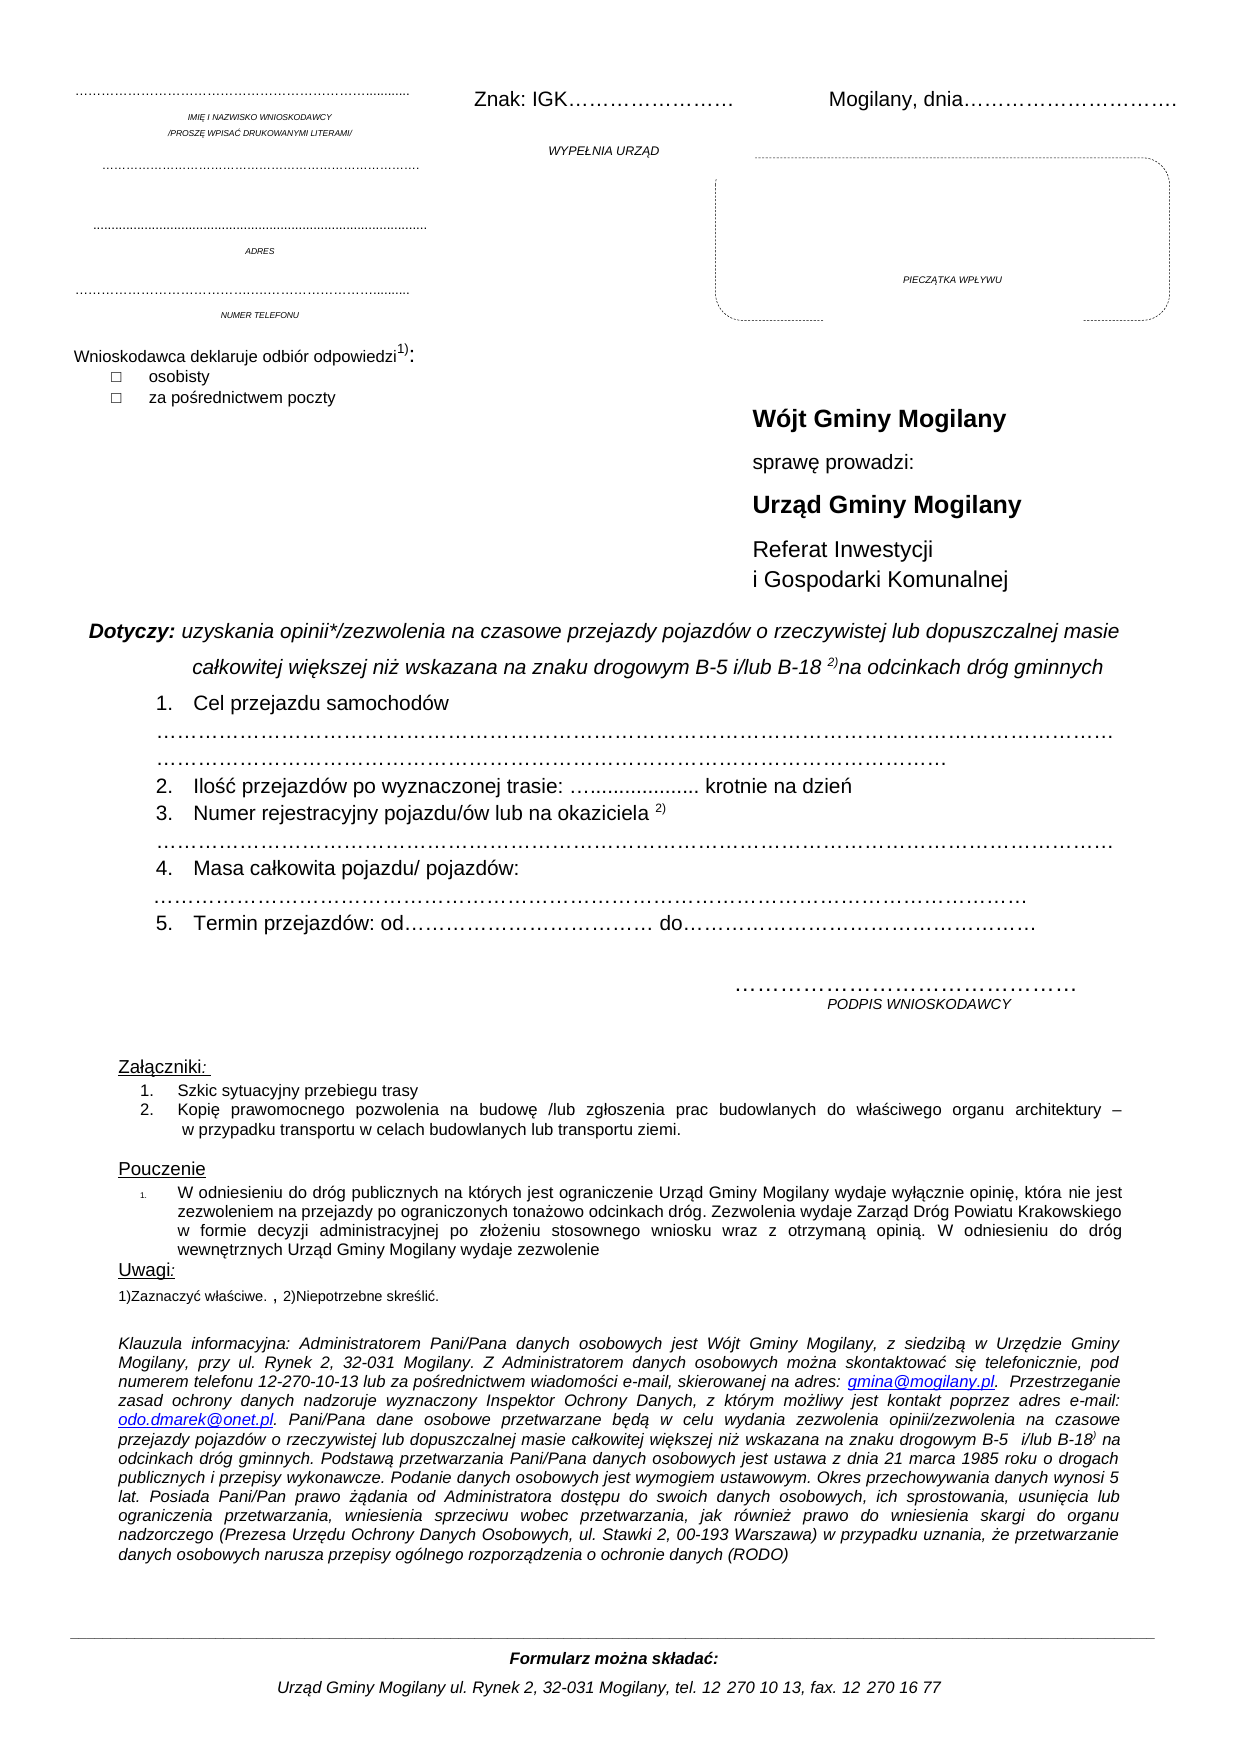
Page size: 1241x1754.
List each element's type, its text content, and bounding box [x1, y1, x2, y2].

text Załączniki: [118, 1056, 1122, 1078]
list W odniesieniu do dróg publicznych na których jest ograniczenie Urząd Gminy Mogilany wydaje wyłącznie opinię, która nie jest zezwoleniem na przejazdy po ograniczonych tonażowo odcinkach dróg. Zezwolenia wydaje Zarząd Dróg Powiatu Krakowskiego w formie decyzji administracyjnej po złożeniu stosownego wniosku wraz z otrzymaną opinią. W odniesieniu do dróg wewnętrznych Urząd Gminy Mogilany wydaje zezwolenie [140, 1182, 1122, 1259]
text Klauzula informacyjna: Administratorem Pani/Pana danych osobowych jest Wójt Gminy Mogilany, z siedzibą w Urzędzie Gminy Mogilany, przy ul. Rynek 2, 32-031 Mogilany. Z Administratorem danych osobowych można skontaktować się telefonicznie, pod numerem telefonu 12-270-10-13 lub za pośrednictwem wiadomości e-mail, skierowanej na adres: gmina@mogilany.pl. Przestrzeganie zasad ochrony danych nadzoruje wyznaczony Inspektor Ochrony Danych, z którym możliwy jest kontakt poprzez adres e-mail: odo.dmarek@onet.pl. Pani/Pana dane osobowe przetwarzane będą w celu wydania zezwolenia opinii/zezwolenia na czasowe przejazdy pojazdów o rzeczywistej lub dopuszczalnej masie całkowitej większej niż wskazana na znaku drogowym B-5 i/lub B-18) na odcinkach dróg gminnych. Podstawą przetwarzania Pani/Pana danych osobowych jest ustawa z dnia 21 marca 1985 roku o drogach publicznych i przepisy wykonawcze. Podanie danych osobowych jest wymogiem ustawowym. Okres przechowywania danych wynosi 5 lat. Posiada Pani/Pan prawo żądania od Administratora dostępu do swoich danych osobowych, ich sprostowania, usunięcia lub ograniczenia przetwarzania, wniesienia sprzeciwu wobec przetwarzania, jak również prawo do wniesienia skargi do organu nadzorczego (Prezesa Urzędu Ochrony Danych Osobowych, ul. Stawki 2, 00-193 Warszawa) w przypadku uznania, że przetwarzanie danych osobowych narusza przepisy ogólnego rozporządzenia o ochronie danych (RODO) [118, 1333, 1122, 1563]
text ……………………………………………………………………………………………………………………………………………………………………………………………………………………………… [156, 718, 1122, 770]
text Uwagi: [118, 1259, 1122, 1281]
list Cel przejazdu samochodów [156, 691, 1122, 715]
text 1)Zaznaczyć właściwe. , 2)Niepotrzebne skreślić. [118, 1284, 1122, 1306]
list Ilość przejazdów po wyznaczonej trasie: …................... krotnie na dzień [156, 773, 1122, 797]
list Masa całkowita pojazdu/ pojazdów: [156, 856, 1122, 880]
text Dotyczy: uzyskania opinii*/zezwolenia na czasowe przejazdy pojazdów o rzeczywistej lub dopuszczalnej masie całkowitej większej niż wskazana na znaku drogowym B-5 i/lub B-18 2)na odcinkach dróg gminnych [88, 619, 1122, 679]
list Kopię prawomocnego pozwolenia na budowę /lub zgłoszenia prac budowlanych do właściwego organu architektury – w przypadku transportu w celach budowlanych lub transportu ziemi. [140, 1100, 1122, 1138]
text ………………………………………………………………………………………………………………………… [156, 828, 1122, 852]
list Numer rejestracyjny pojazdu/ów lub na okaziciela 2) [156, 801, 1122, 825]
text ……………………………………………………………………………………………………………… [118, 883, 1122, 907]
text Pouczenie [118, 1158, 1122, 1179]
list Termin przejazdów: od……………………………… do…………………………………………… [156, 911, 1122, 935]
list Szkic sytuacyjny przebiegu trasy [140, 1081, 1122, 1100]
